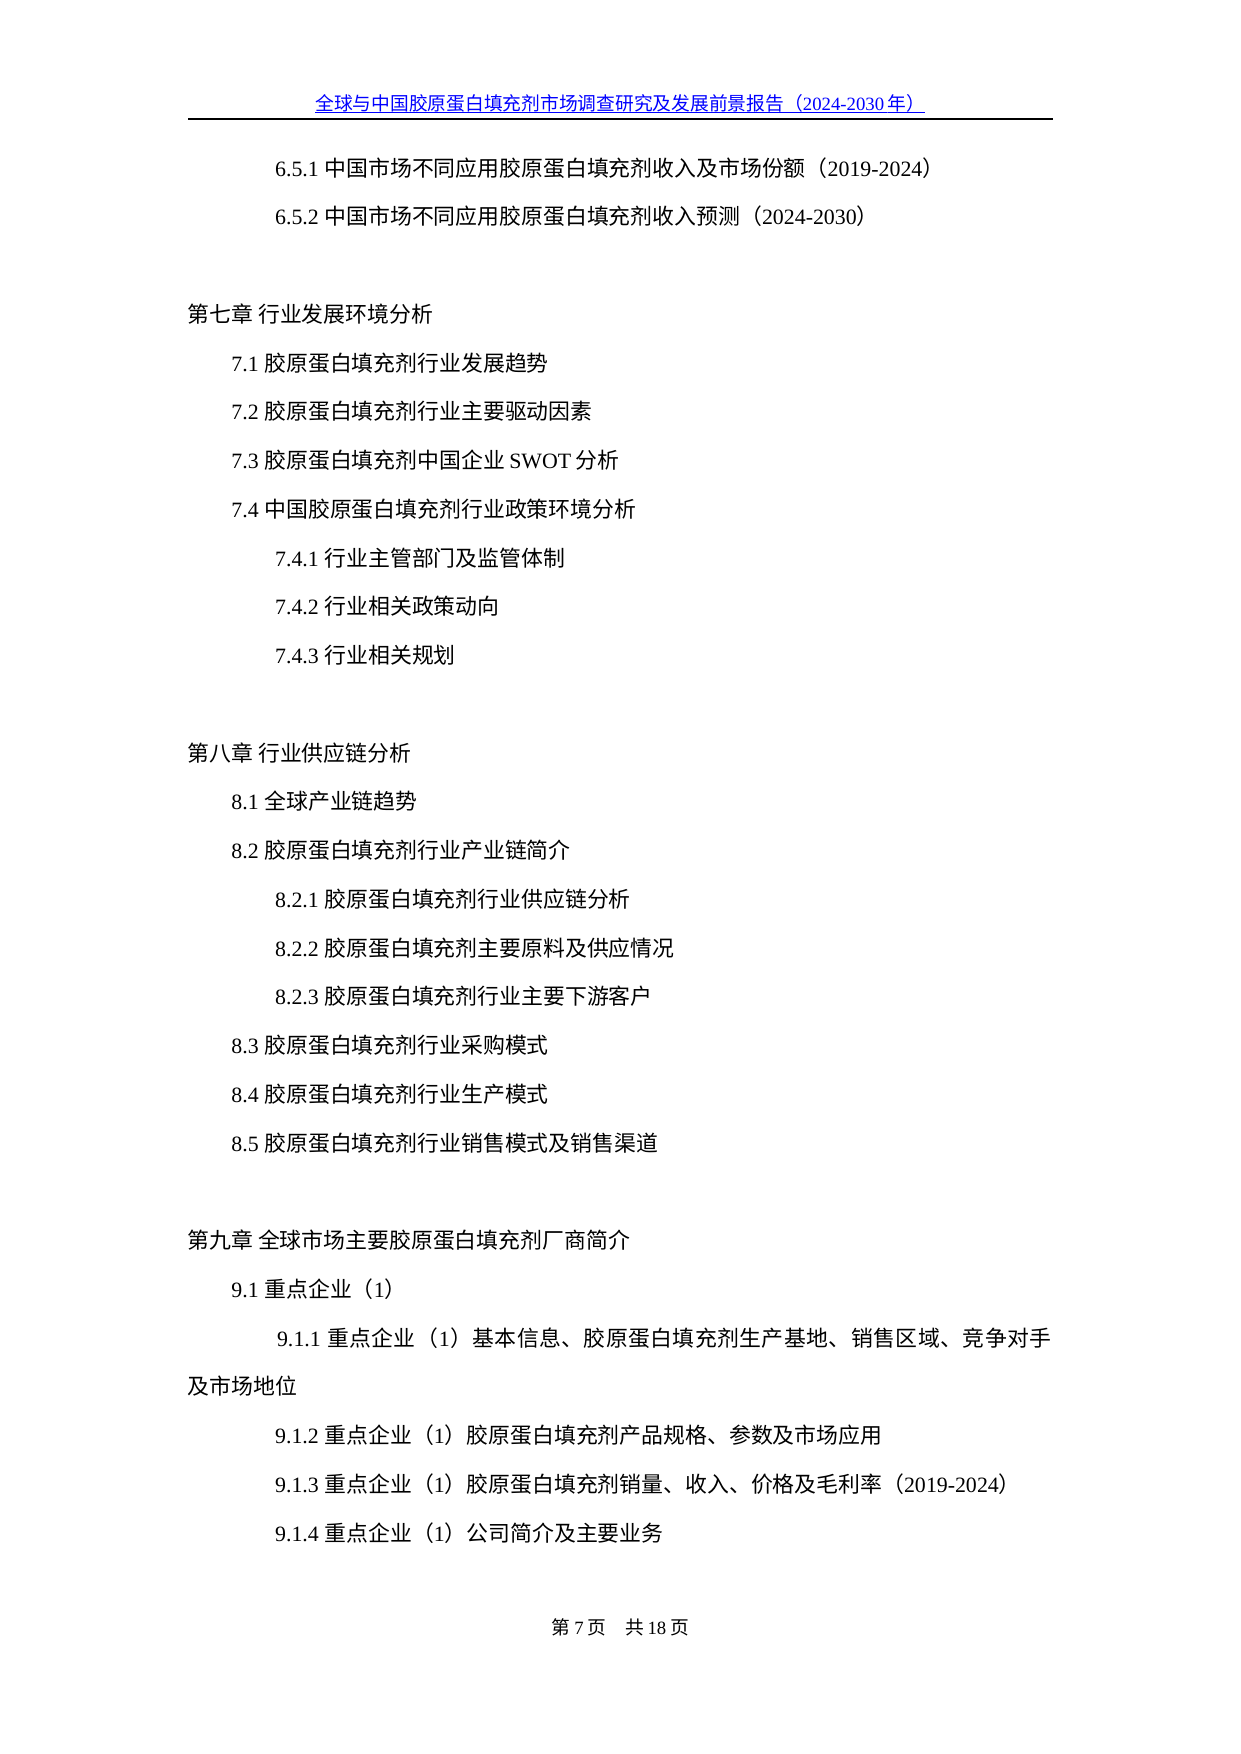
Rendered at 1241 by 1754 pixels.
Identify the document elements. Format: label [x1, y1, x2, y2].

text [187, 150, 1053, 1548]
